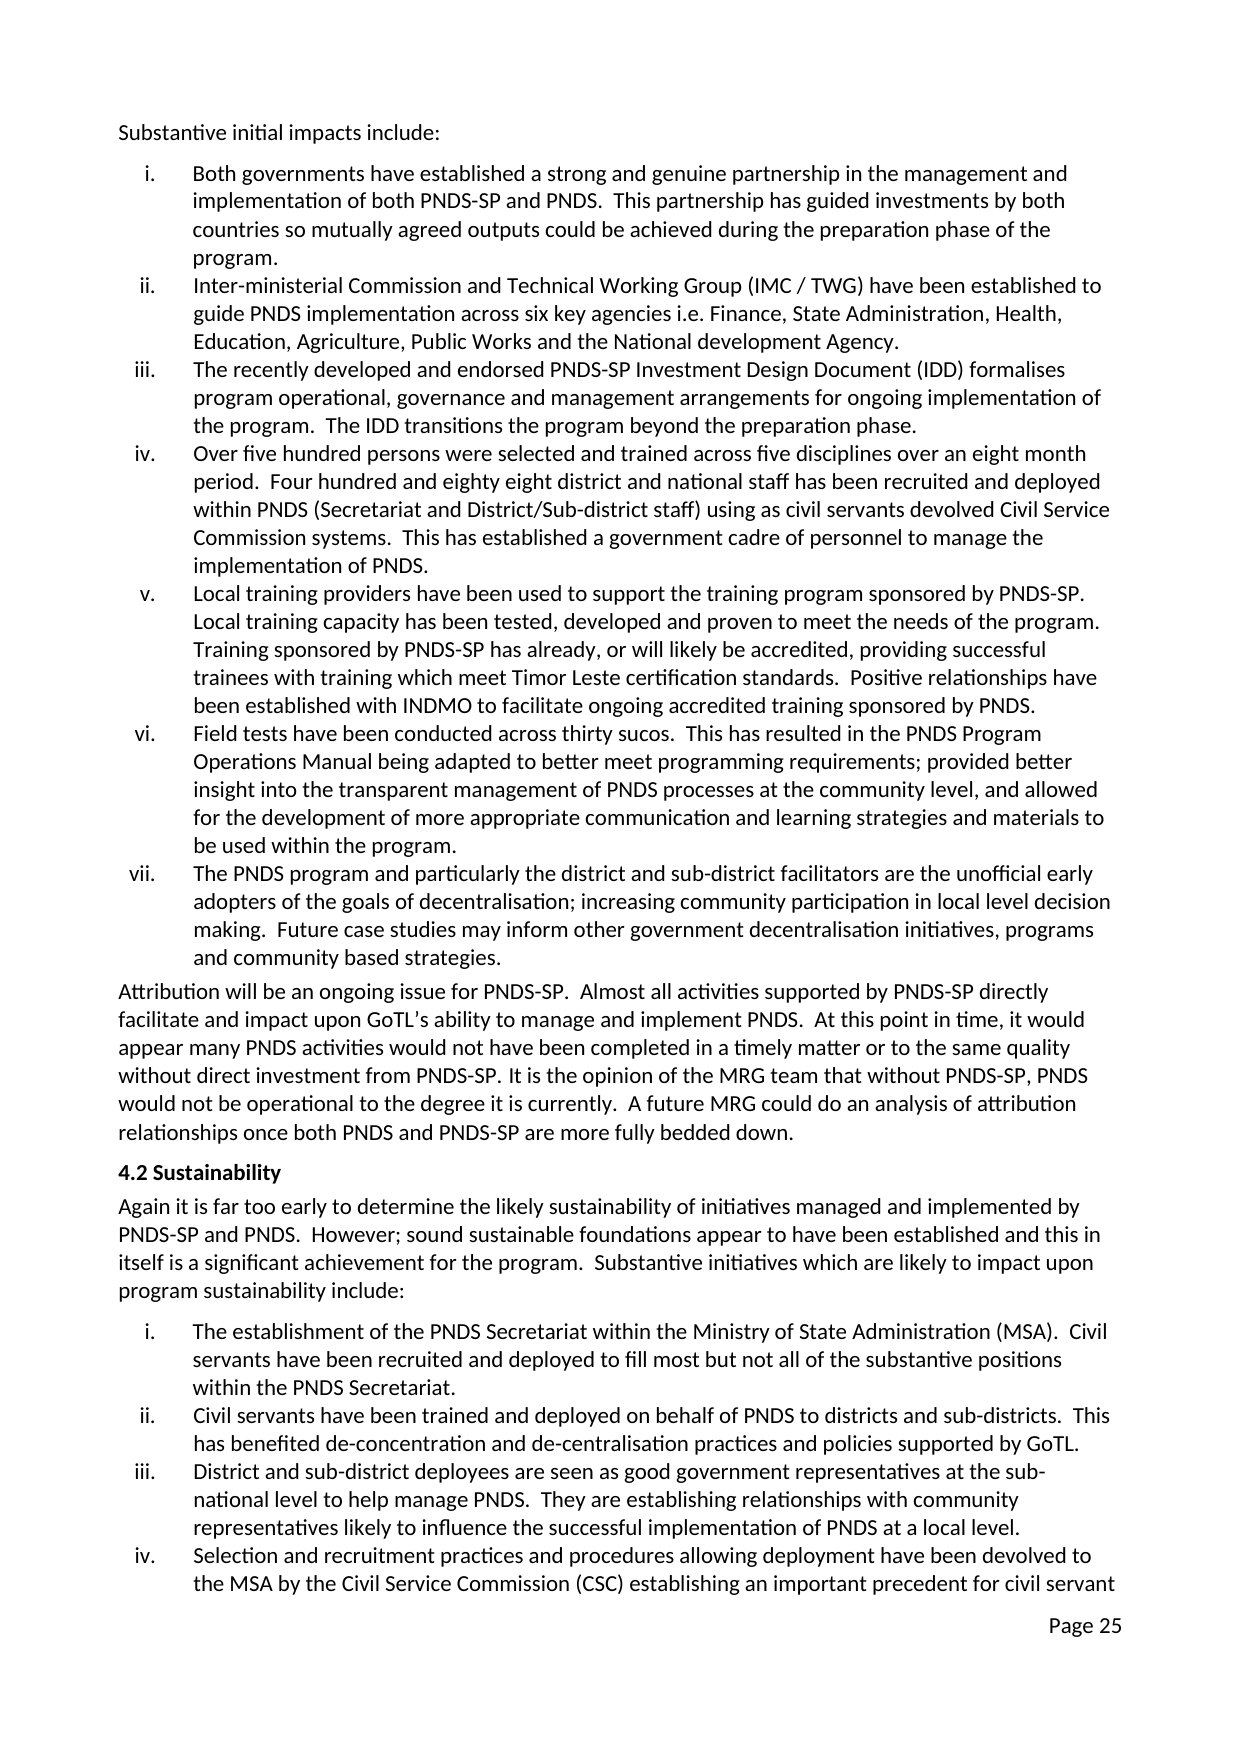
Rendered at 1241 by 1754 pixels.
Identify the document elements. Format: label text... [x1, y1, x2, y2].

list Inter-ministerial Commission and Technical Working Group (IMC / TWG) have been established to guide PNDS implementation across six key agencies i.e. Finance, State Administration, Health, Education, Agriculture, Public Works and the National development Agency. [156, 271, 1122, 355]
text Attribution will be an ongoing issue for PNDS-SP. Almost all activities supported by PNDS-SP directly facilitate and impact upon GoTL’s ability to manage and implement PNDS. At this point in time, it would appear many PNDS activities would not have been completed in a timely matter or to the same quality without direct investment from PNDS-SP. It is the opinion of the MRG team that without PNDS-SP, PNDS would not be operational to the degree it is currently. A future MRG could do an analysis of attribution relationships once both PNDS and PNDS-SP are more fully bedded down. [118, 977, 1122, 1146]
list The PNDS program and particularly the district and sub-district facilitators are the unofficial early adopters of the goals of decentralisation; increasing community participation in local level decision making. Future case studies may inform other government decentralisation initiatives, programs and community based strategies. [156, 859, 1122, 971]
text Substantive initial impacts include: [118, 118, 1122, 146]
list The recently developed and endorsed PNDS-SP Investment Design Document (IDD) formalises program operational, governance and management arrangements for ongoing implementation of the program. The IDD transitions the program beyond the preparation phase. [156, 355, 1122, 439]
list Local training providers have been used to support the training program sponsored by PNDS-SP. Local training capacity has been tested, developed and proven to meet the needs of the program. Training sponsored by PNDS-SP has already, or will likely be accredited, providing successful trainees with training which meet Timor Leste certification standards. Positive relationships have been established with INDMO to facilitate ongoing accredited training sponsored by PNDS. [156, 579, 1122, 719]
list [156, 1541, 1122, 1597]
subtitle 4.2 Sustainability [118, 1158, 1122, 1186]
text Again it is far too early to determine the likely sustainability of initiatives managed and implemented by PNDS-SP and PNDS. However; sound sustainable foundations appear to have been established and this in itself is a significant achievement for the program. Substantive initiatives which are likely to impact upon program sustainability include: [118, 1192, 1122, 1304]
list District and sub-district deployees are seen as good government representatives at the sub-national level to help manage PNDS. They are establishing relationships with community representatives likely to influence the successful implementation of PNDS at a local level. [156, 1457, 1122, 1541]
list Both governments have established a strong and genuine partnership in the management and implementation of both PNDS-SP and PNDS. This partnership has guided investments by both countries so mutually agreed outputs could be achieved during the preparation phase of the program. [155, 159, 1122, 271]
list Field tests have been conducted across thirty sucos. This has resulted in the PNDS Program Operations Manual being adapted to better meet programming requirements; provided better insight into the transparent management of PNDS processes at the community level, and allowed for the development of more appropriate communication and learning strategies and materials to be used within the program. [156, 719, 1122, 859]
list The establishment of the PNDS Secretariat within the Ministry of State Administration (MSA). Civil servants have been recruited and deployed to fill most but not all of the substantive positions within the PNDS Secretariat. [155, 1317, 1122, 1401]
list Over five hundred persons were selected and trained across five disciplines over an eight month period. Four hundred and eighty eight district and national staff has been recruited and deployed within PNDS (Secretariat and District/Sub-district staff) using as civil servants devolved Civil Service Commission systems. This has established a government cadre of personnel to manage the implementation of PNDS. [156, 439, 1122, 579]
list Civil servants have been trained and deployed on behalf of PNDS to districts and sub-districts. This has benefited de-concentration and de-centralisation practices and policies supported by GoTL. [156, 1401, 1122, 1457]
